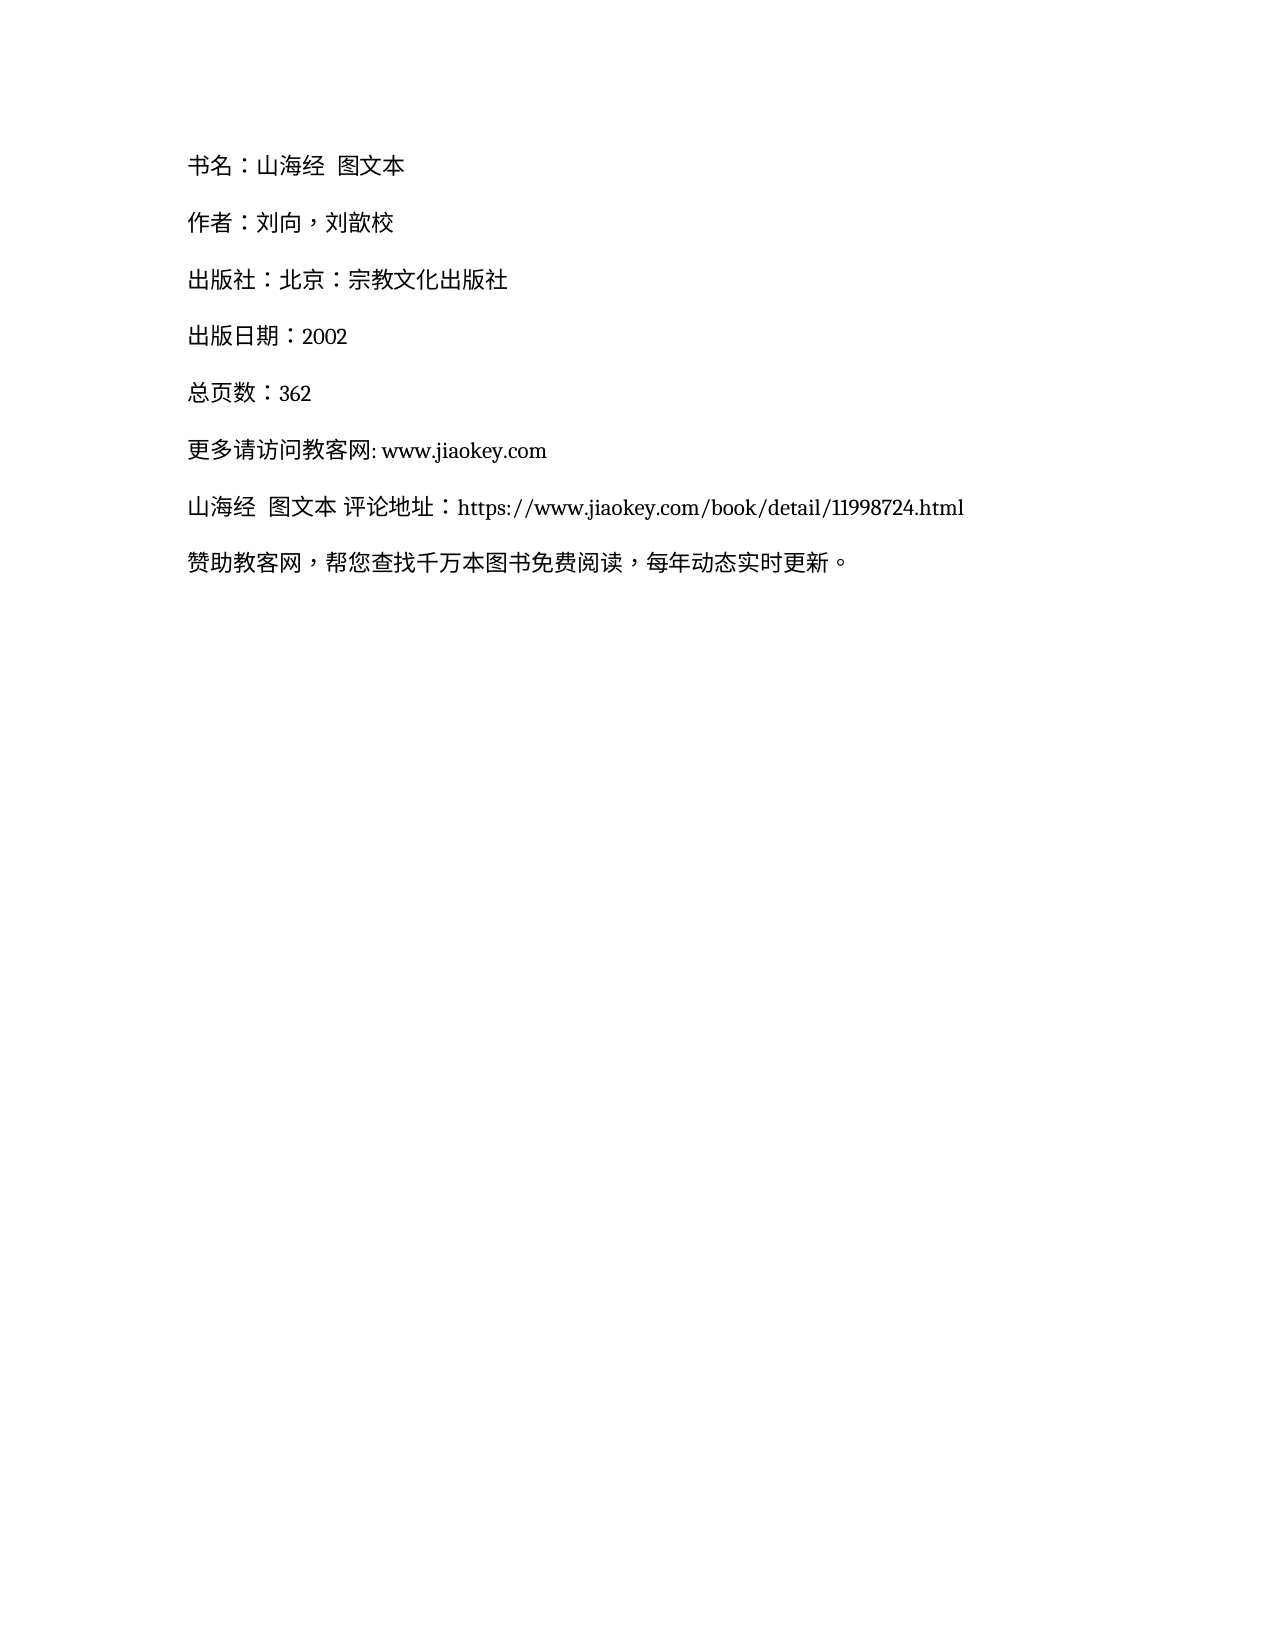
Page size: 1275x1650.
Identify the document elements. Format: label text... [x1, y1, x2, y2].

text 出版日期：2002 [187, 320, 1087, 352]
text 总页数：362 [187, 377, 1087, 408]
text 山海经 图文本 评论地址：https://www.jiaokey.com/book/detail/11998724.html [187, 491, 1087, 522]
text 更多请访问教客网: www.jiaokey.com [187, 434, 1087, 465]
text 出版社：北京：宗教文化出版社 [187, 263, 1087, 295]
text 作者：刘向，刘歆校 [187, 207, 1087, 238]
text 赞助教客网，帮您查找千万本图书免费阅读，每年动态实时更新。 [187, 547, 1087, 579]
text 书名：山海经 图文本 [187, 150, 1087, 181]
